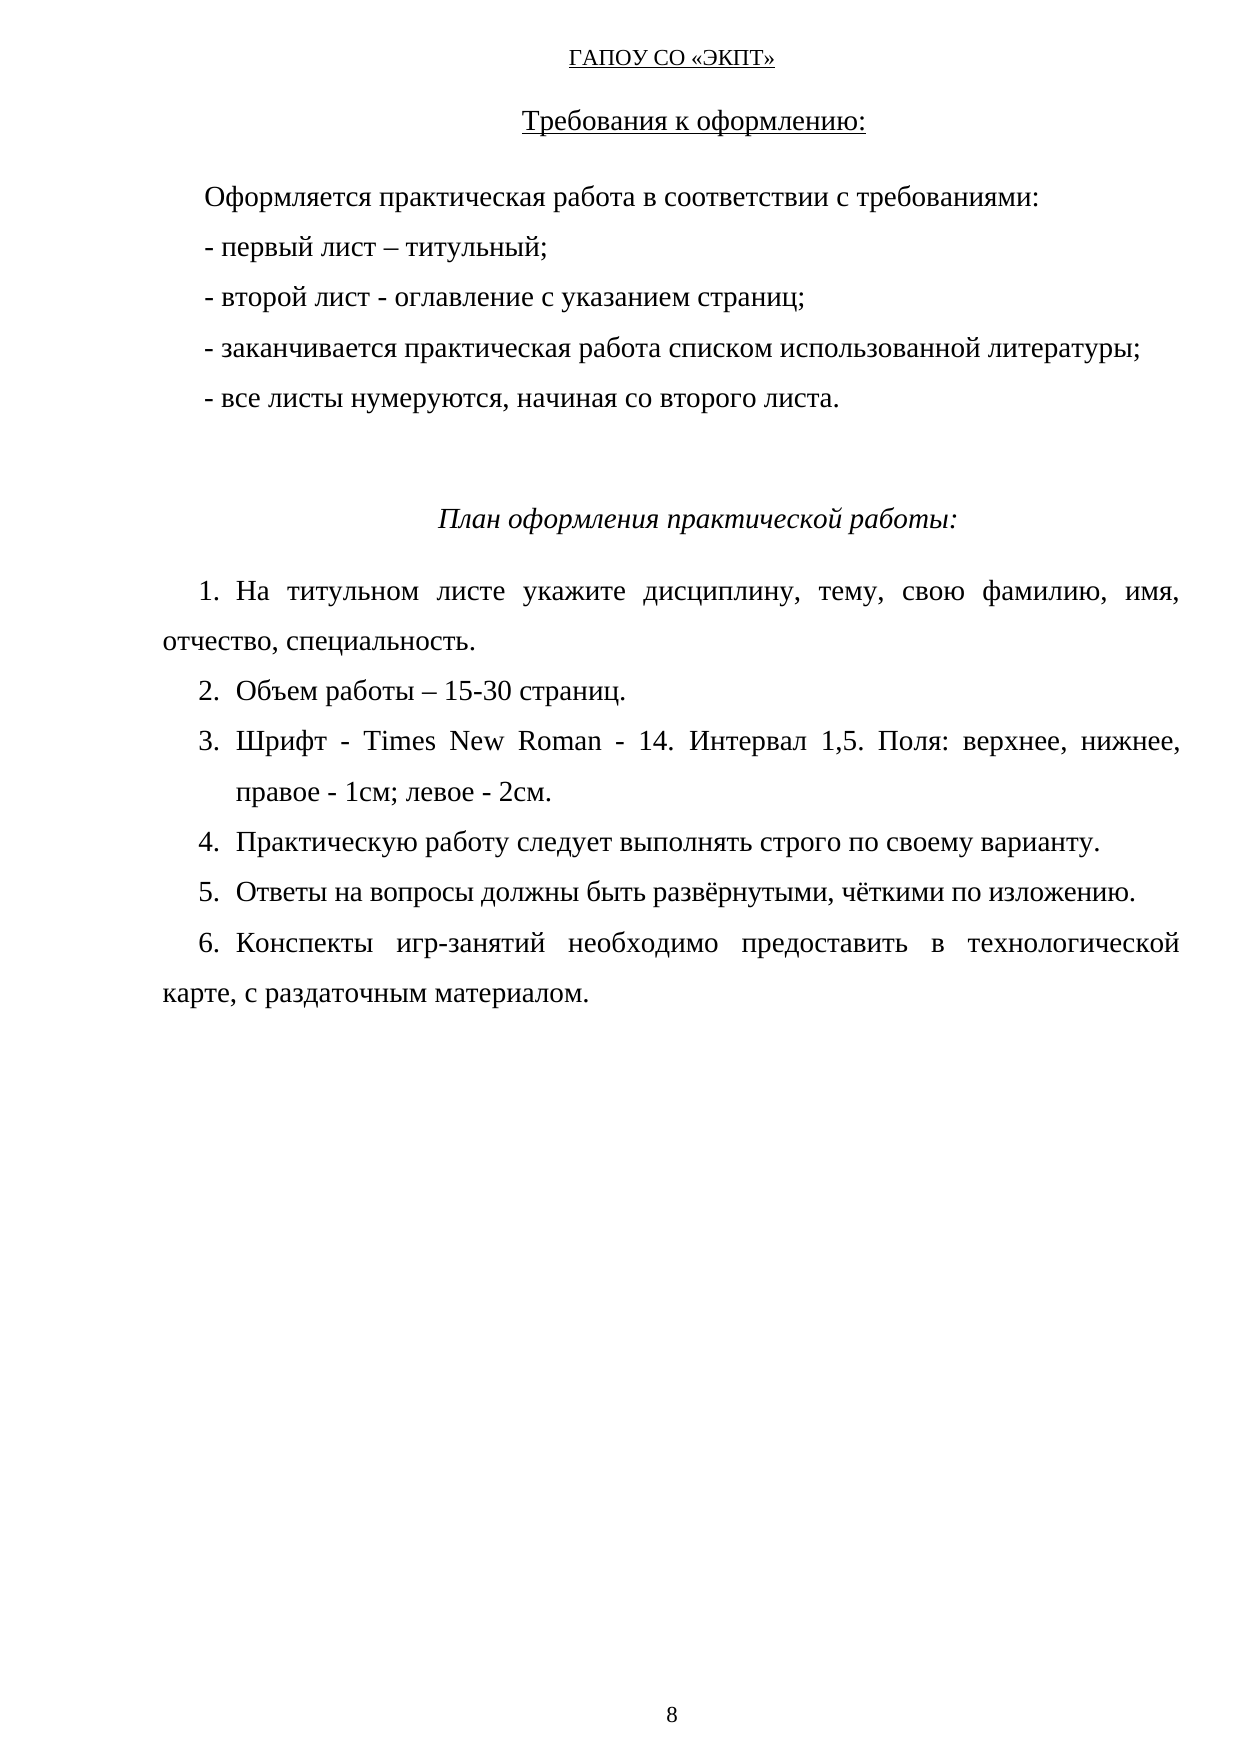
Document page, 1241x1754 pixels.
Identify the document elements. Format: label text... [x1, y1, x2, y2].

list Объем работы – 15-30 страниц. [198, 673, 1181, 707]
text План оформления практической работы: [162, 501, 1181, 535]
text Оформляется практическая работа в соответствии с требованиями: [162, 179, 1181, 212]
list Ответы на вопросы должны быть развёрнутыми, чёткими по изложению. [162, 874, 1181, 908]
text - второй лист - оглавление с указанием страниц; [162, 279, 1181, 313]
list На титульном листе укажите дисциплину, тему, свою фамилию, имя, отчество, специальность. [162, 573, 1181, 656]
list Практическую работу следует выполнять строго по своему варианту. [162, 824, 1181, 858]
text Требования к оформлению: [162, 103, 1181, 137]
text - все листы нумеруются, начиная со второго листа. [162, 380, 1181, 413]
list Шрифт - Times New Roman - 14. Интервал 1,5. Поля: верхнее, нижнее, правое - 1см; левое - 2см. [198, 723, 1181, 807]
text - заканчивается практическая работа списком использованной литературы; [162, 330, 1181, 363]
list Конспекты игр-занятий необходимо предоставить в технологической карте, с раздаточным материалом. [162, 925, 1181, 1009]
text - первый лист – титульный; [162, 229, 1181, 263]
